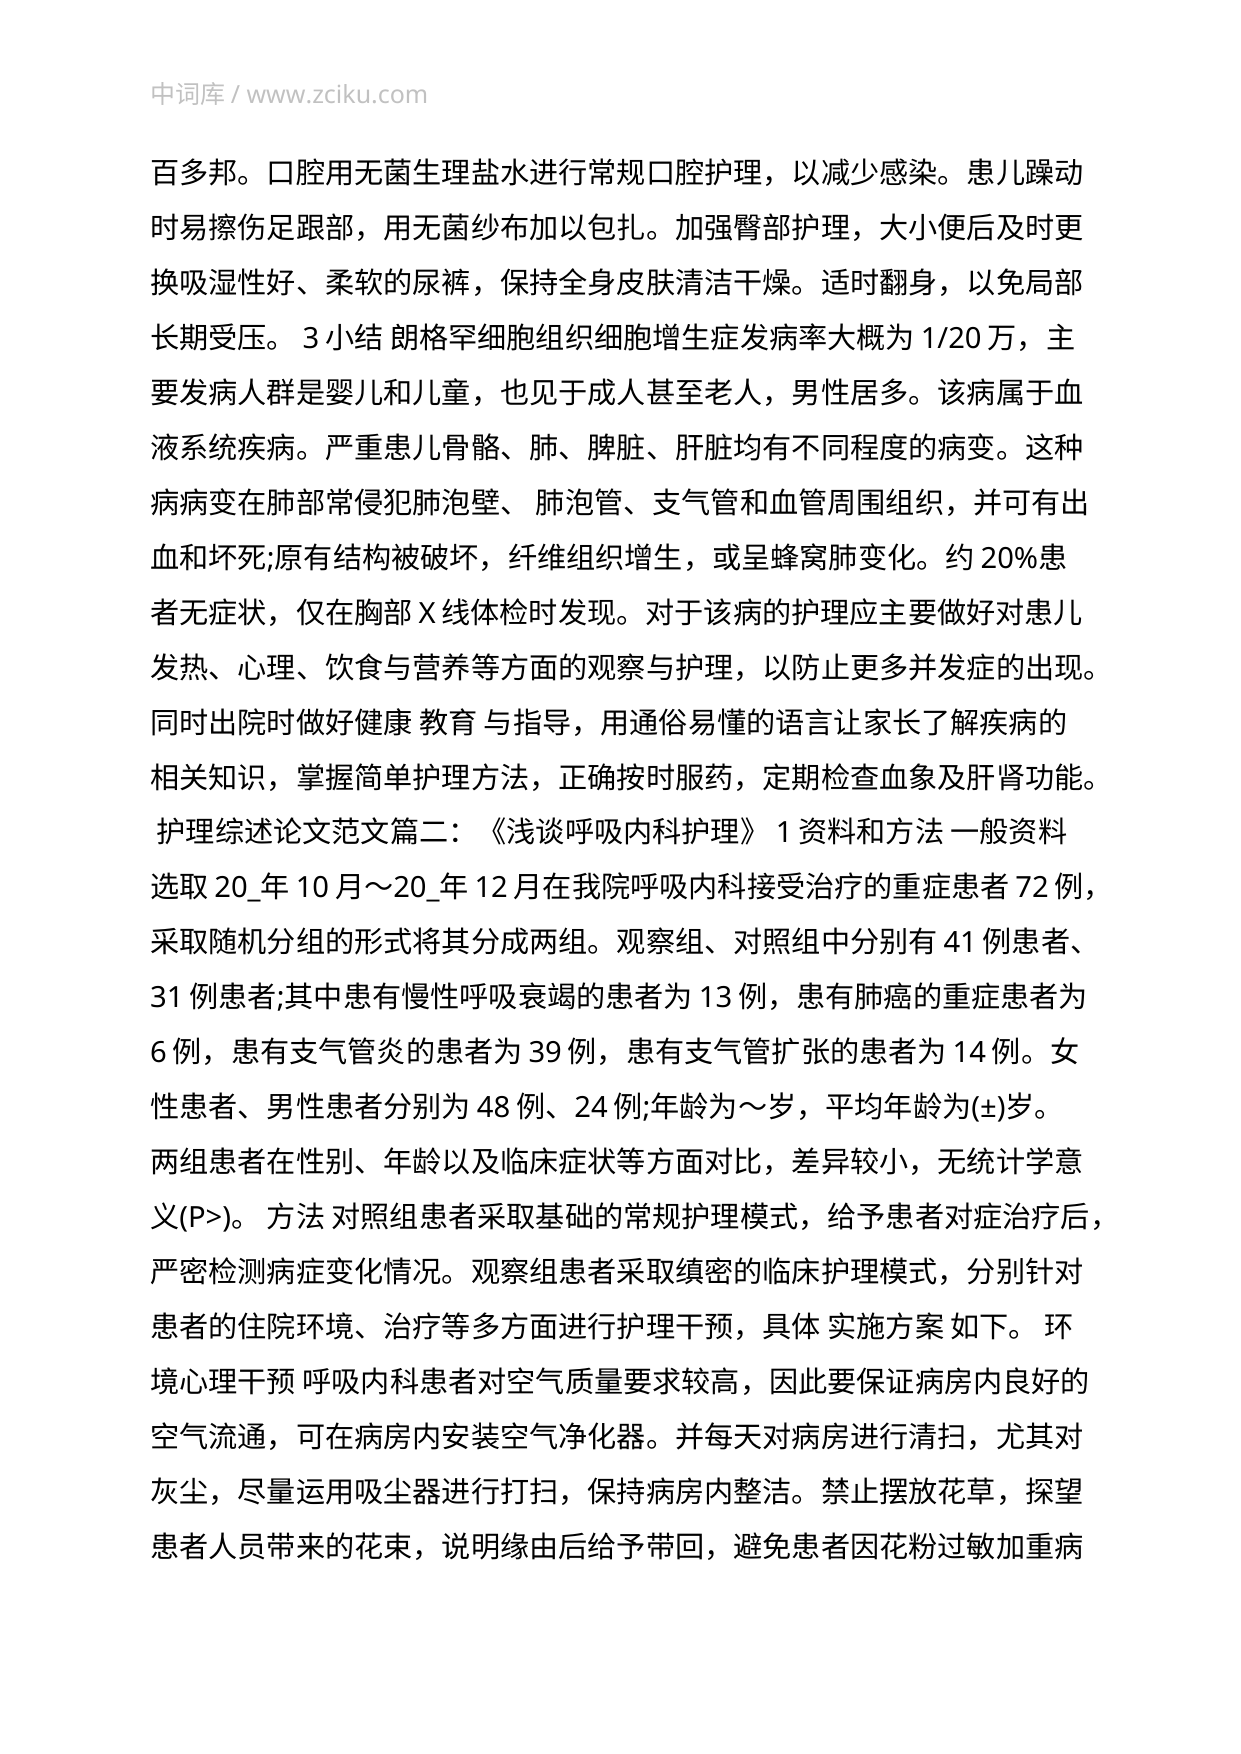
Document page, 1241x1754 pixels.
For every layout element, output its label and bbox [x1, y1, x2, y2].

text [150, 150, 1090, 1566]
